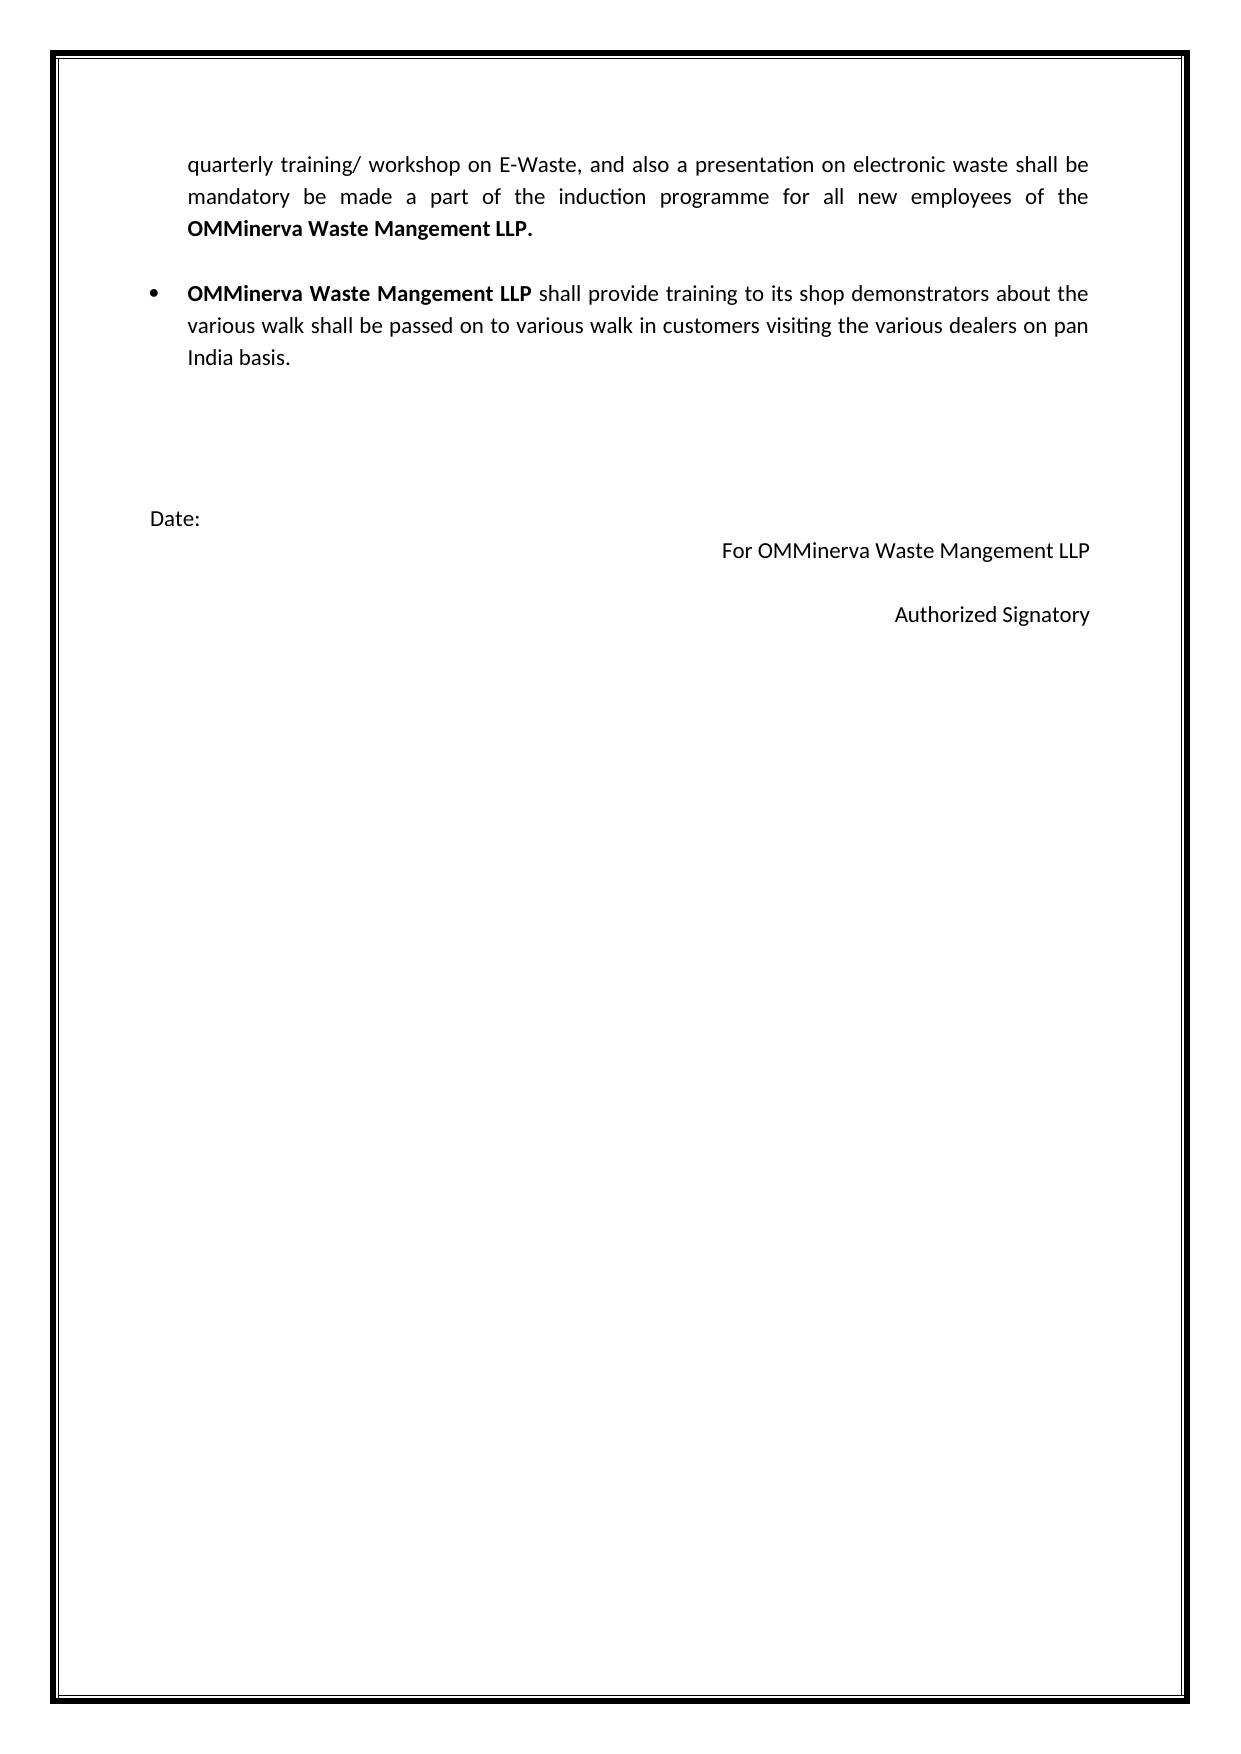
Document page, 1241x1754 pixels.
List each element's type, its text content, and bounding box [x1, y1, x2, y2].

text Authorized Signatory [150, 601, 1090, 629]
text Date: [150, 504, 1090, 532]
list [150, 150, 1090, 242]
text For OMMinerva Waste Mangement LLP [150, 536, 1090, 564]
list OMMinerva Waste Mangement LLP shall provide training to its shop demonstrators about the various walk shall be passed on to various walk in customers visiting the various dealers on pan India basis. [150, 279, 1090, 371]
